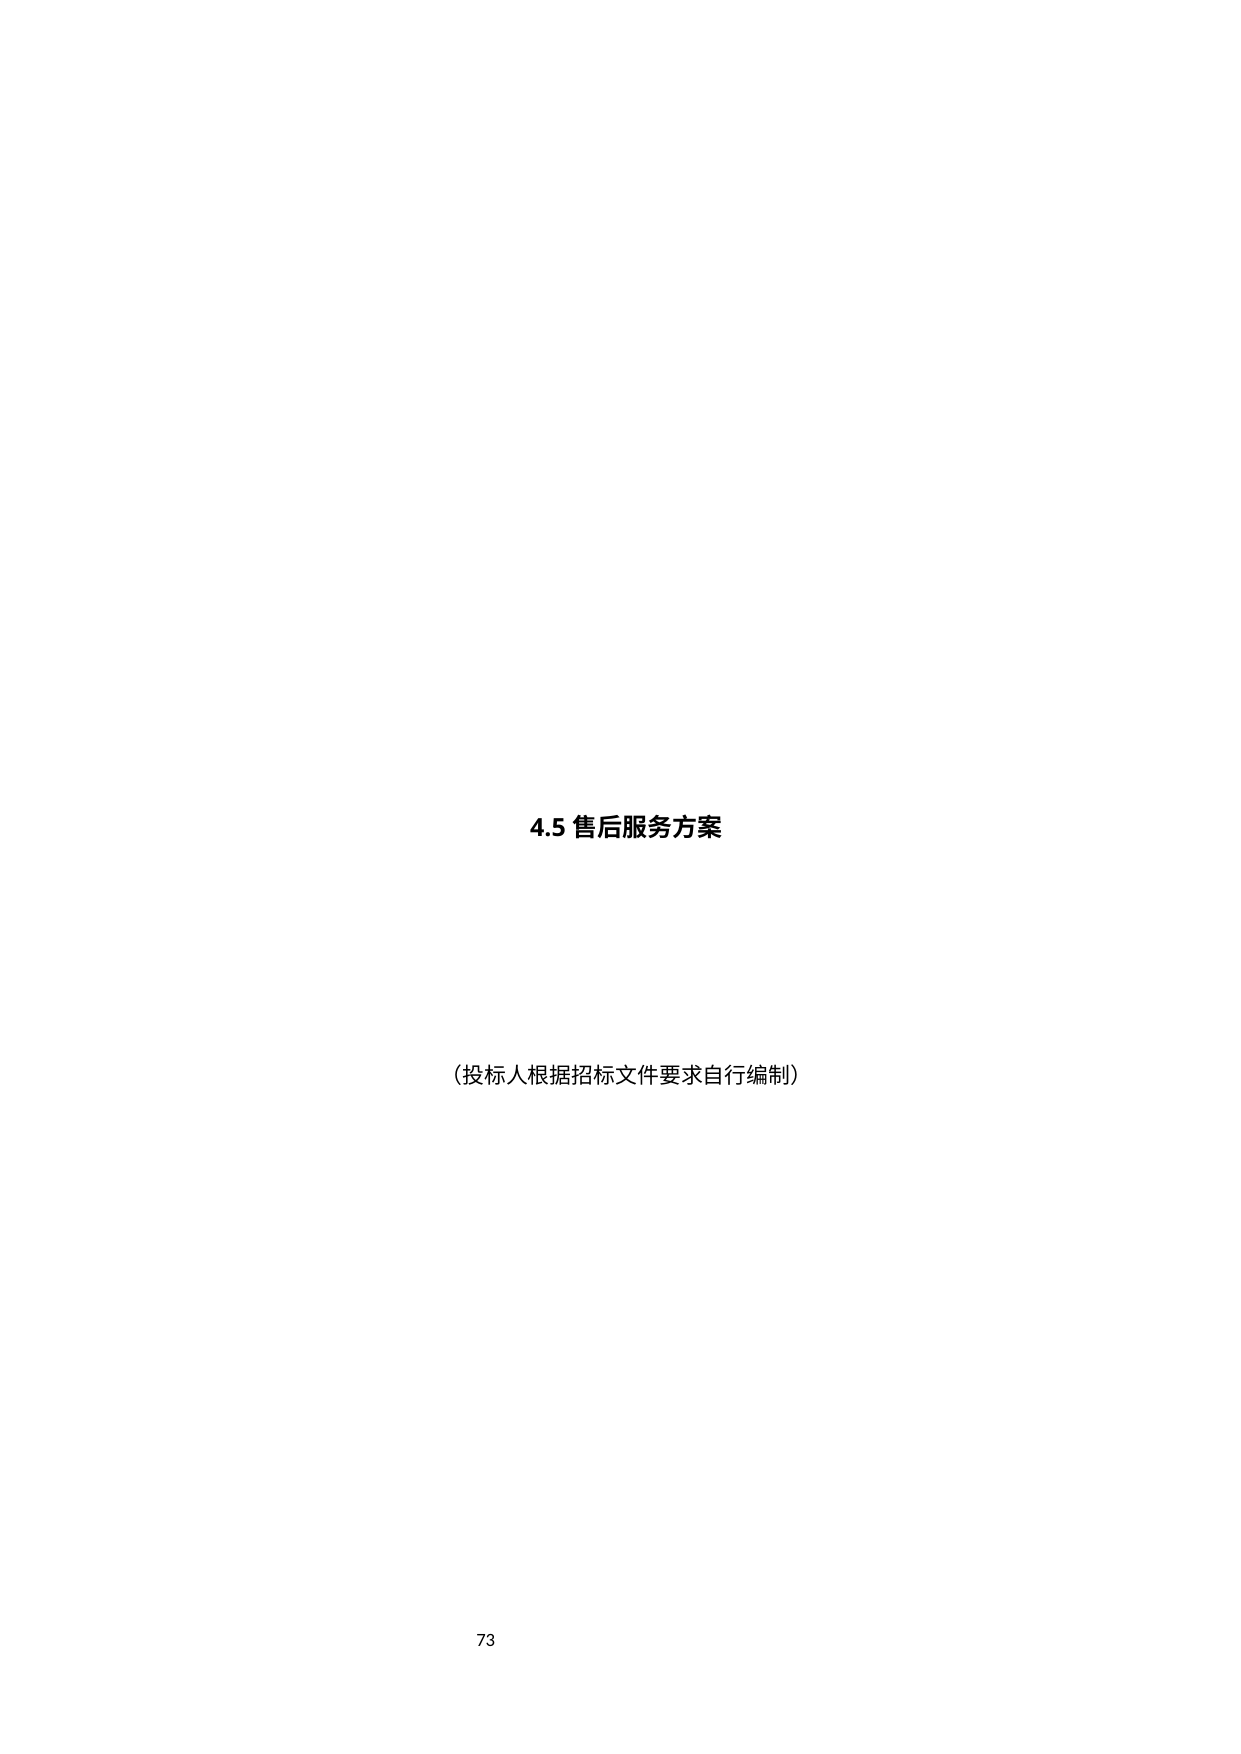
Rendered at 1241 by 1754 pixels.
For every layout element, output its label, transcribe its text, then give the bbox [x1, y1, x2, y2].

text 4.5 售后服务方案 [165, 793, 1087, 858]
text （投标人根据招标文件要求自行编制） [165, 1058, 1087, 1090]
